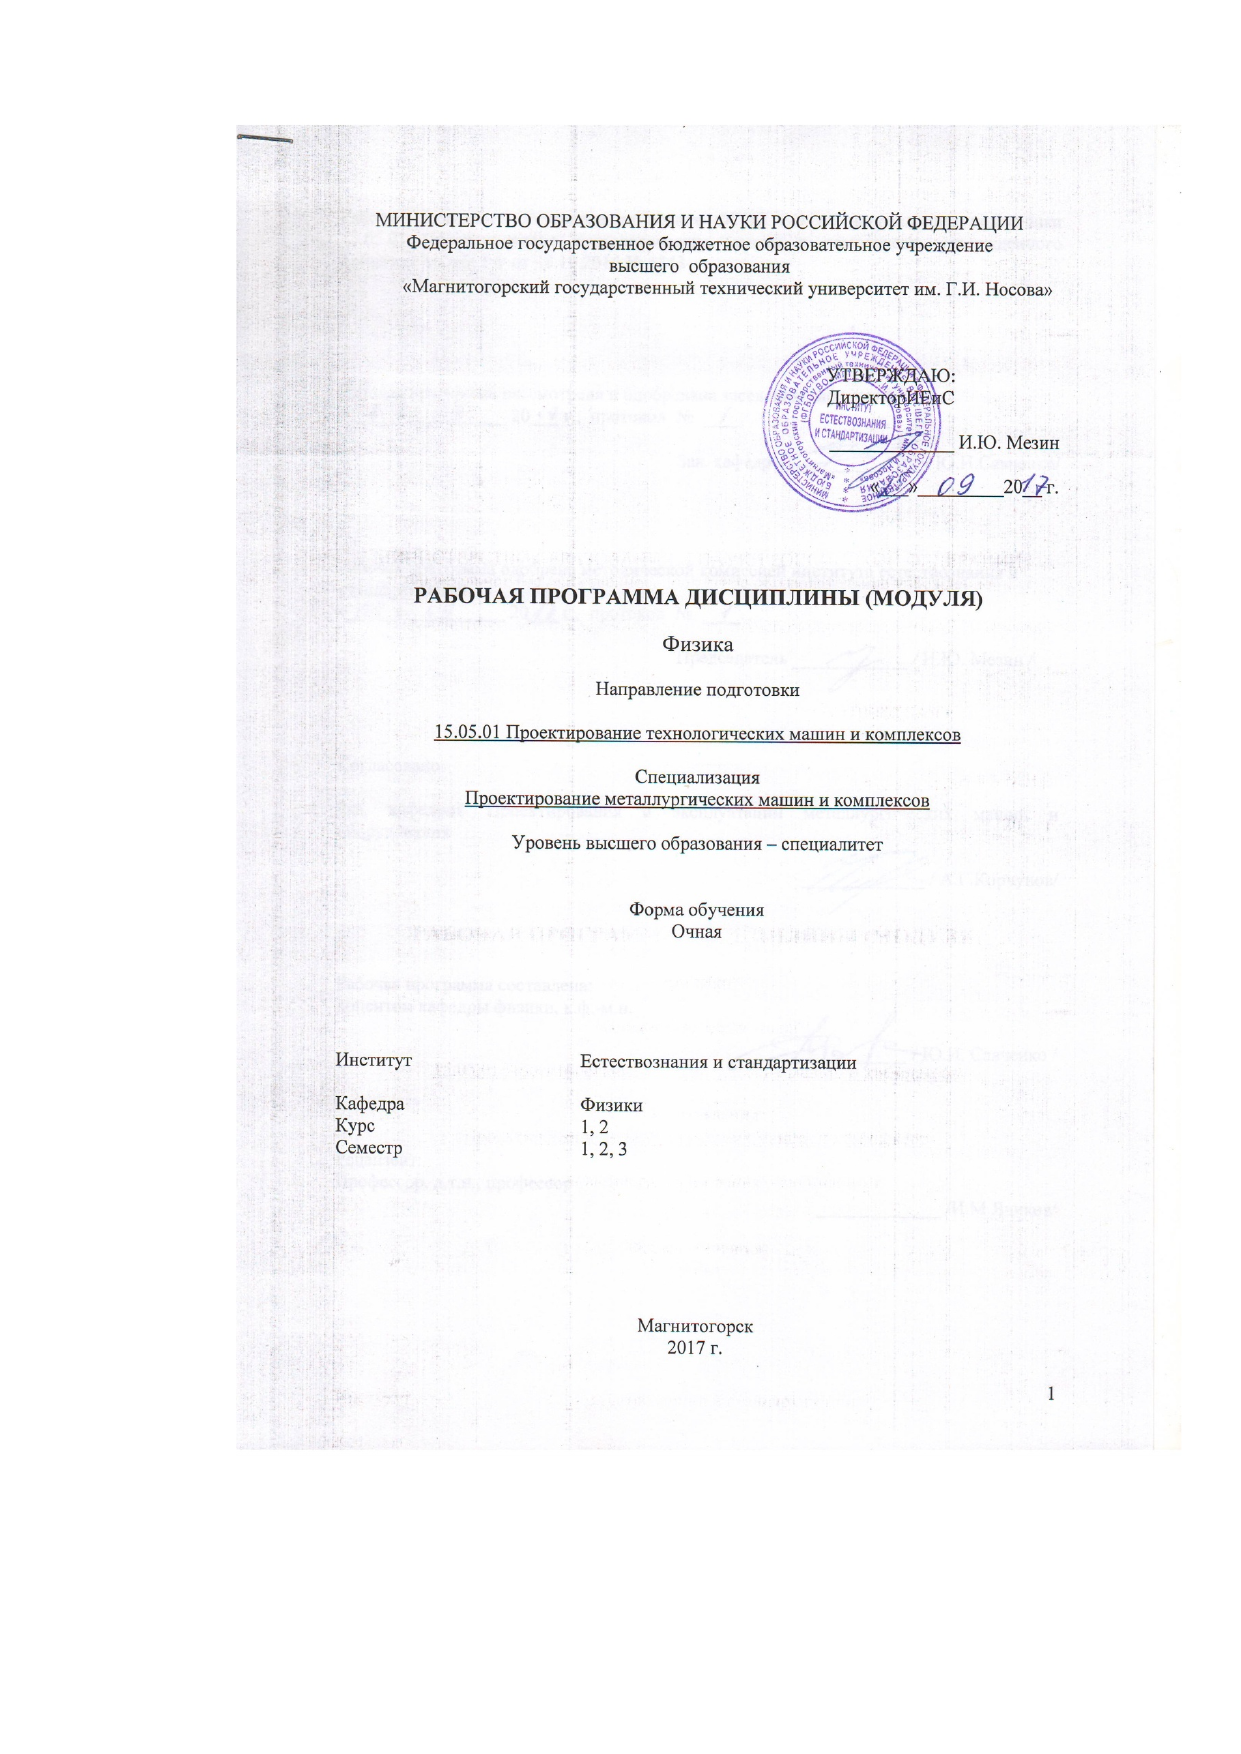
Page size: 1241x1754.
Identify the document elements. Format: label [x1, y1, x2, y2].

picture [236, 118, 1182, 1456]
